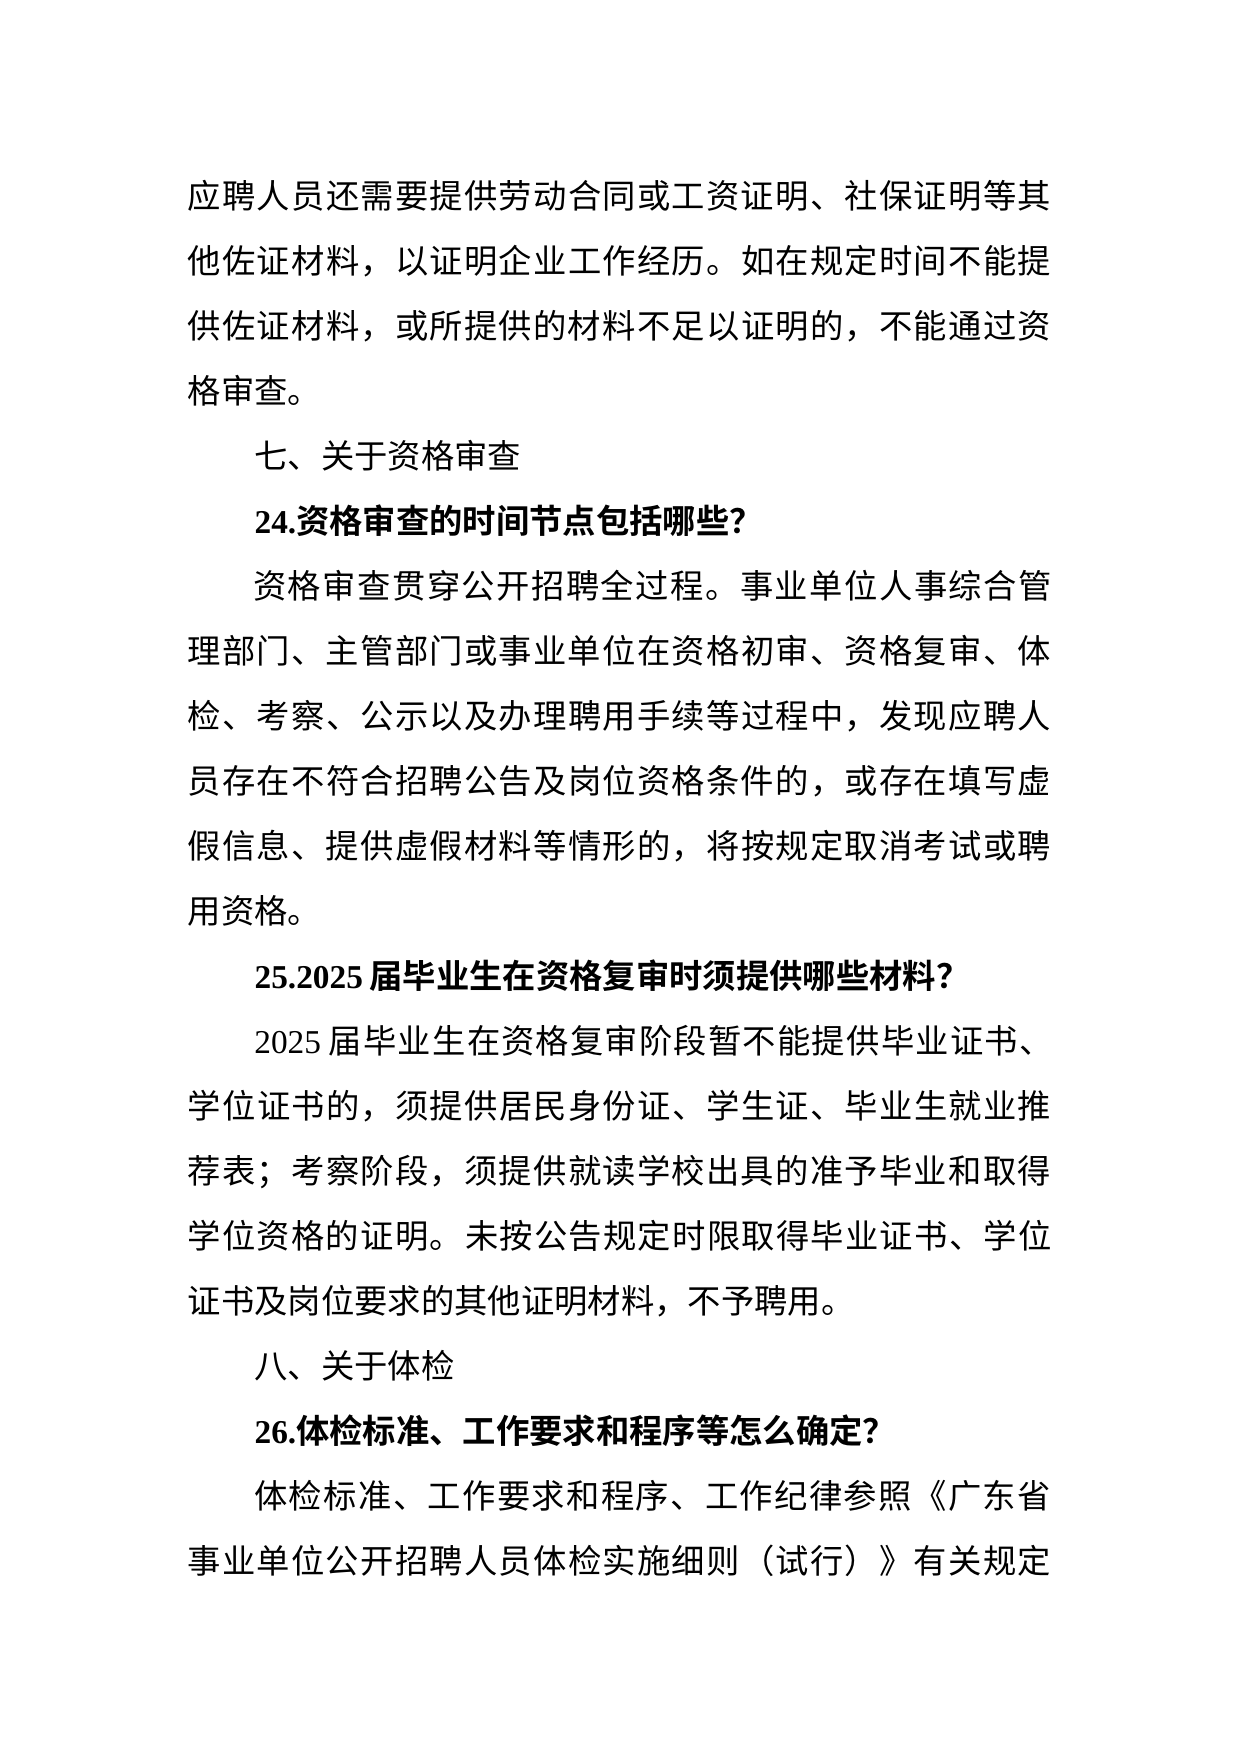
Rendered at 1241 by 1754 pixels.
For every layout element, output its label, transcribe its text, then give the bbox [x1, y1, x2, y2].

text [187, 1462, 1053, 1592]
text 八、关于体检 [187, 1332, 1053, 1397]
text 2025届毕业生在资格复审阶段暂不能提供毕业证书、学位证书的，须提供居民身份证、学生证、毕业生就业推荐表；考察阶段，须提供就读学校出具的准予毕业和取得学位资格的证明。未按公告规定时限取得毕业证书、学位证书及岗位要求的其他证明材料，不予聘用。 [187, 1007, 1053, 1332]
text 24.资格审查的时间节点包括哪些？ [187, 487, 1053, 552]
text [187, 162, 1053, 422]
text 25.2025届毕业生在资格复审时须提供哪些材料？ [187, 942, 1053, 1007]
text 26.体检标准、工作要求和程序等怎么确定？ [187, 1397, 1053, 1462]
text 资格审查贯穿公开招聘全过程。事业单位人事综合管理部门、主管部门或事业单位在资格初审、资格复审、体检、考察、公示以及办理聘用手续等过程中，发现应聘人员存在不符合招聘公告及岗位资格条件的，或存在填写虚假信息、提供虚假材料等情形的，将按规定取消考试或聘用资格。 [187, 552, 1053, 942]
list 七、关于资格审查 [187, 422, 1053, 487]
